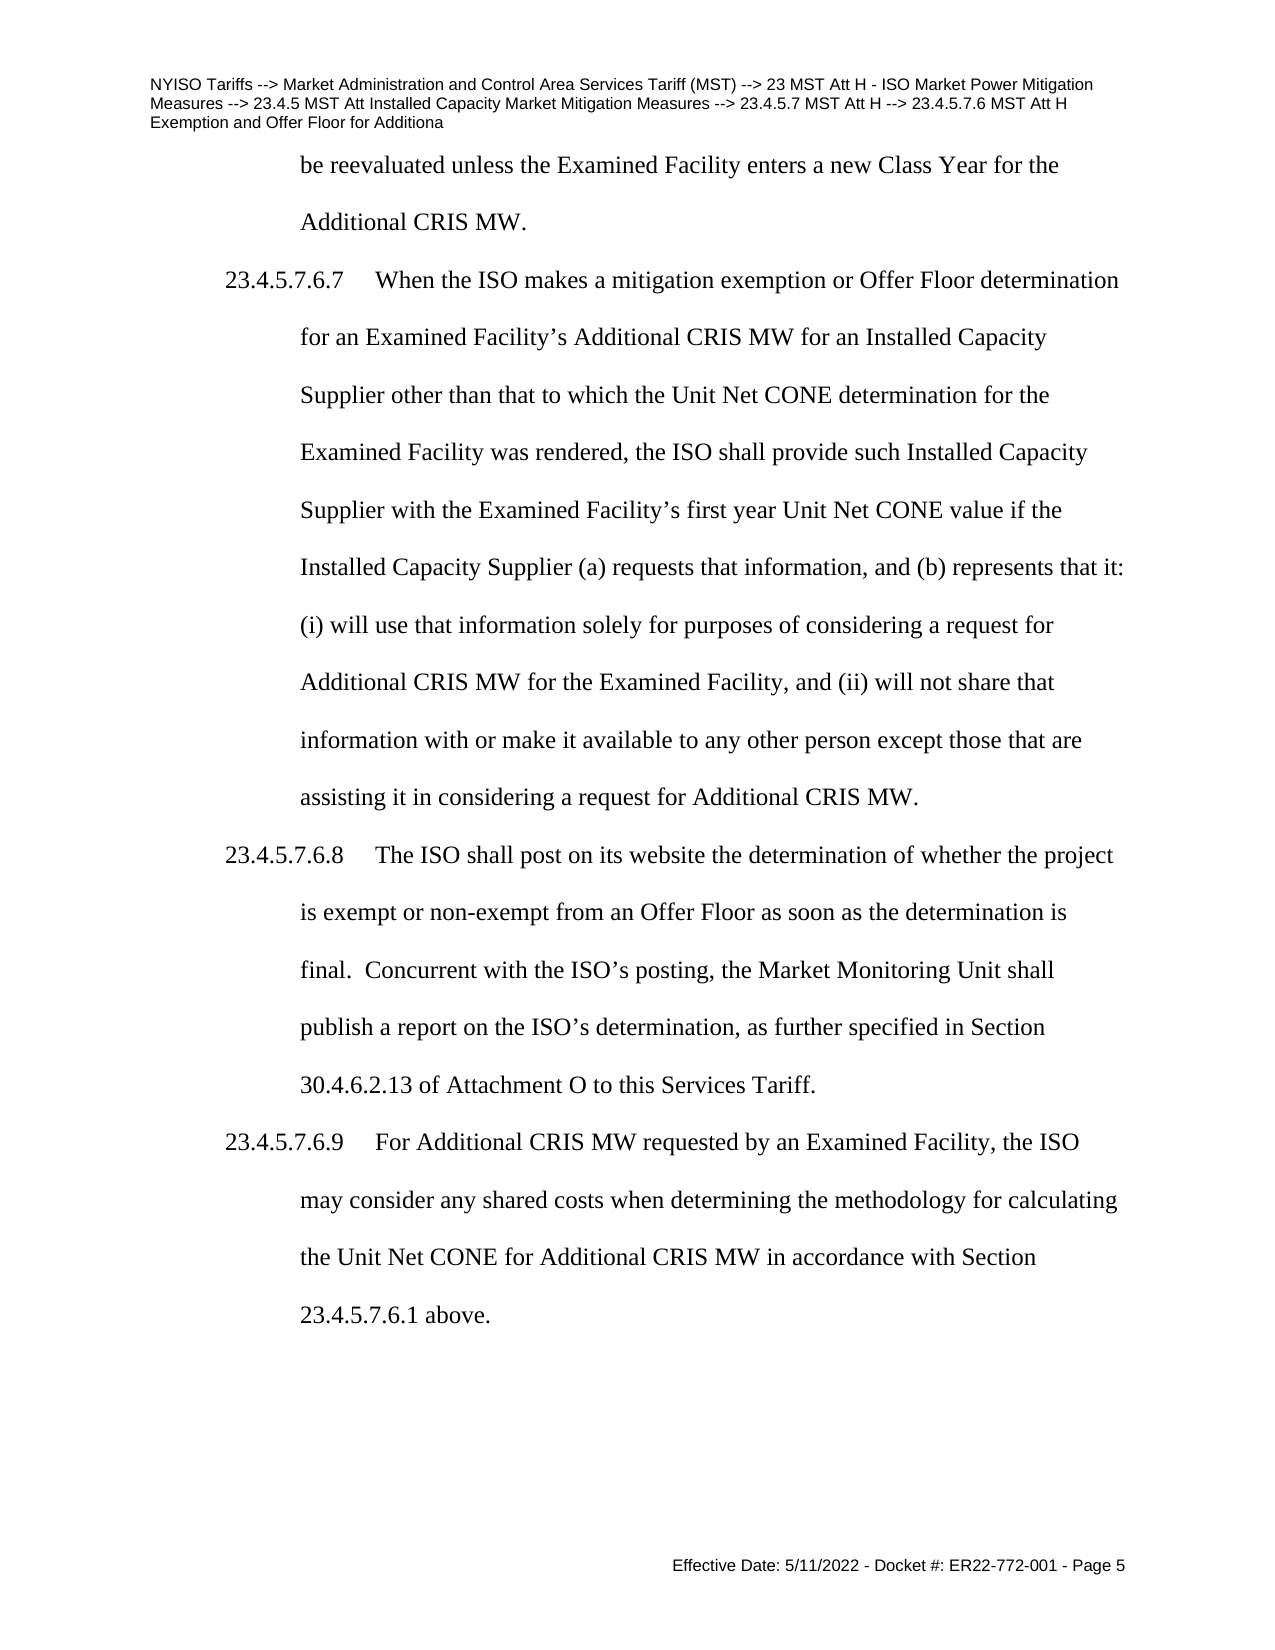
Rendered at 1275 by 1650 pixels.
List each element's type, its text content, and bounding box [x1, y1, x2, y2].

text 23.4.5.7.6.9 For Additional CRIS MW requested by an Examined Facility, the ISO may consider any shared costs when determining the methodology for calculating the Unit Net CONE for Additional CRIS MW in accordance with Section 23.4.5.7.6.1 above. [225, 1127, 1125, 1329]
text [225, 150, 1125, 236]
text 23.4.5.7.6.8 The ISO shall post on its website the determination of whether the project is exempt or non-exempt from an Offer Floor as soon as the determination is final. Concurrent with the ISO’s posting, the Market Monitoring Unit shall publish a report on the ISO’s determination, as further specified in Section 30.4.6.2.13 of Attachment O to this Services Tariff. [225, 840, 1125, 1099]
text 23.4.5.7.6.7 When the ISO makes a mitigation exemption or Offer Floor determination for an Examined Facility’s Additional CRIS MW for an Installed Capacity Supplier other than that to which the Unit Net CONE determination for the Examined Facility was rendered, the ISO shall provide such Installed Capacity Supplier with the Examined Facility’s first year Unit Net CONE value if the Installed Capacity Supplier (a) requests that information, and (b) represents that it: (i) will use that information solely for purposes of considering a request for Additional CRIS MW for the Examined Facility, and (ii) will not share that information with or make it available to any other person except those that are assisting it in considering a request for Additional CRIS MW. [225, 265, 1125, 811]
